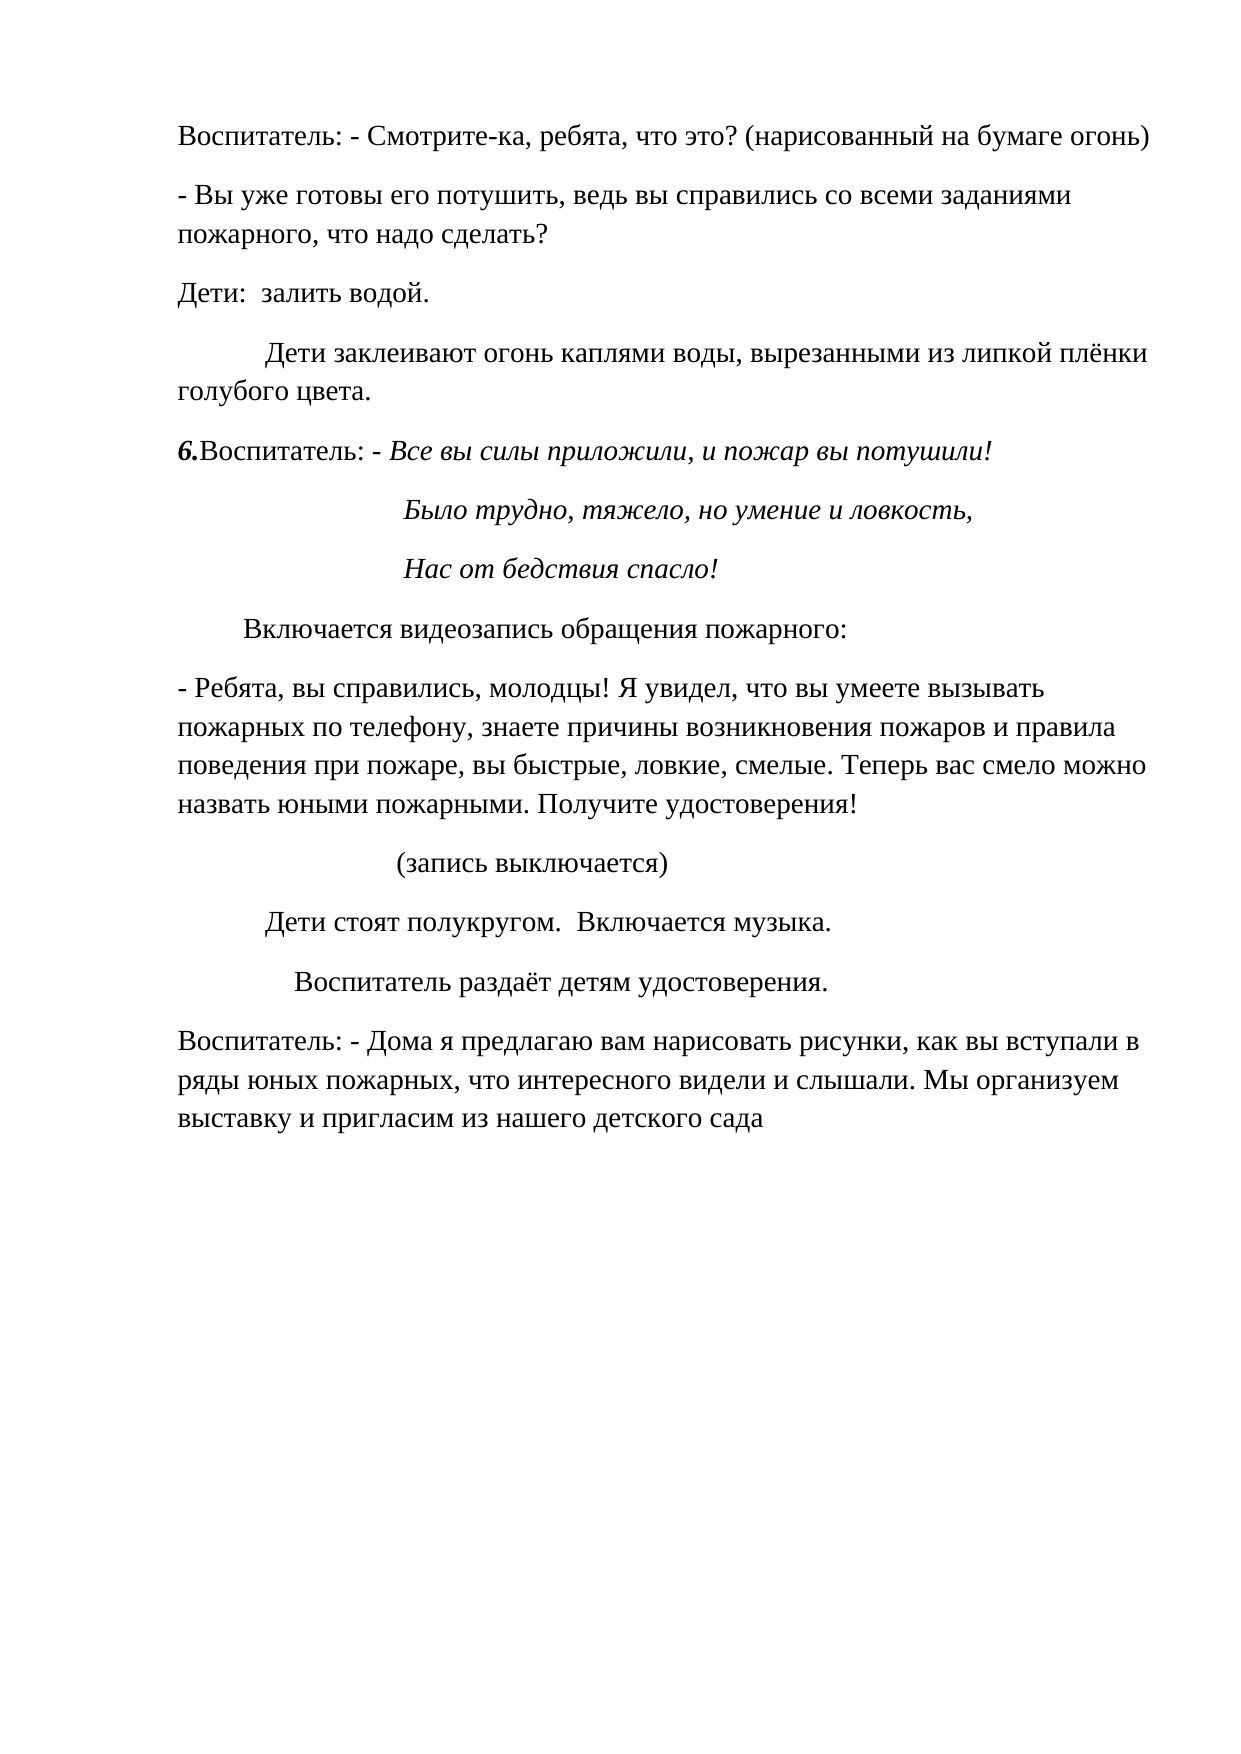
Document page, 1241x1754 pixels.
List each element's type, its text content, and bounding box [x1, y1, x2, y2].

text Дети заклеивают огонь каплями воды, вырезанными из липкой плёнки голубого цвета. [177, 335, 1152, 407]
text Воспитатель: - Смотрите-ка, ребята, что это? (нарисованный на бумаге огонь) [177, 118, 1152, 152]
text 6.Воспитатель: - Все вы силы приложили, и пожар вы потушили! [177, 433, 1152, 466]
text (запись выключается) [177, 845, 1152, 879]
text Нас от бедствия спасло! [177, 551, 1152, 585]
text Воспитатель: - Дома я предлагаю вам нарисовать рисунки, как вы вступали в ряды юных пожарных, что интересного видели и слышали. Мы организуем выставку и пригласим из нашего детского сада [177, 1023, 1152, 1134]
text Было трудно, тяжело, но умение и ловкость, [177, 492, 1152, 526]
text Дети: залить водой. [177, 275, 1152, 309]
text - Вы уже готовы его потушить, ведь вы справились со всеми заданиями пожарного, что надо сделать? [177, 177, 1152, 249]
text Включается видеозапись обращения пожарного: [177, 611, 1152, 644]
text Дети стоят полукругом. Включается музыка. [177, 904, 1152, 938]
text Воспитатель раздаёт детям удостоверения. [177, 964, 1152, 997]
text - Ребята, вы справились, молодцы! Я увидел, что вы умеете вызывать пожарных по телефону, знаете причины возникновения пожаров и правила поведения при пожаре, вы быстрые, ловкие, смелые. Теперь вас смело можно назвать юными пожарными. Получите удостоверения! [177, 670, 1152, 819]
